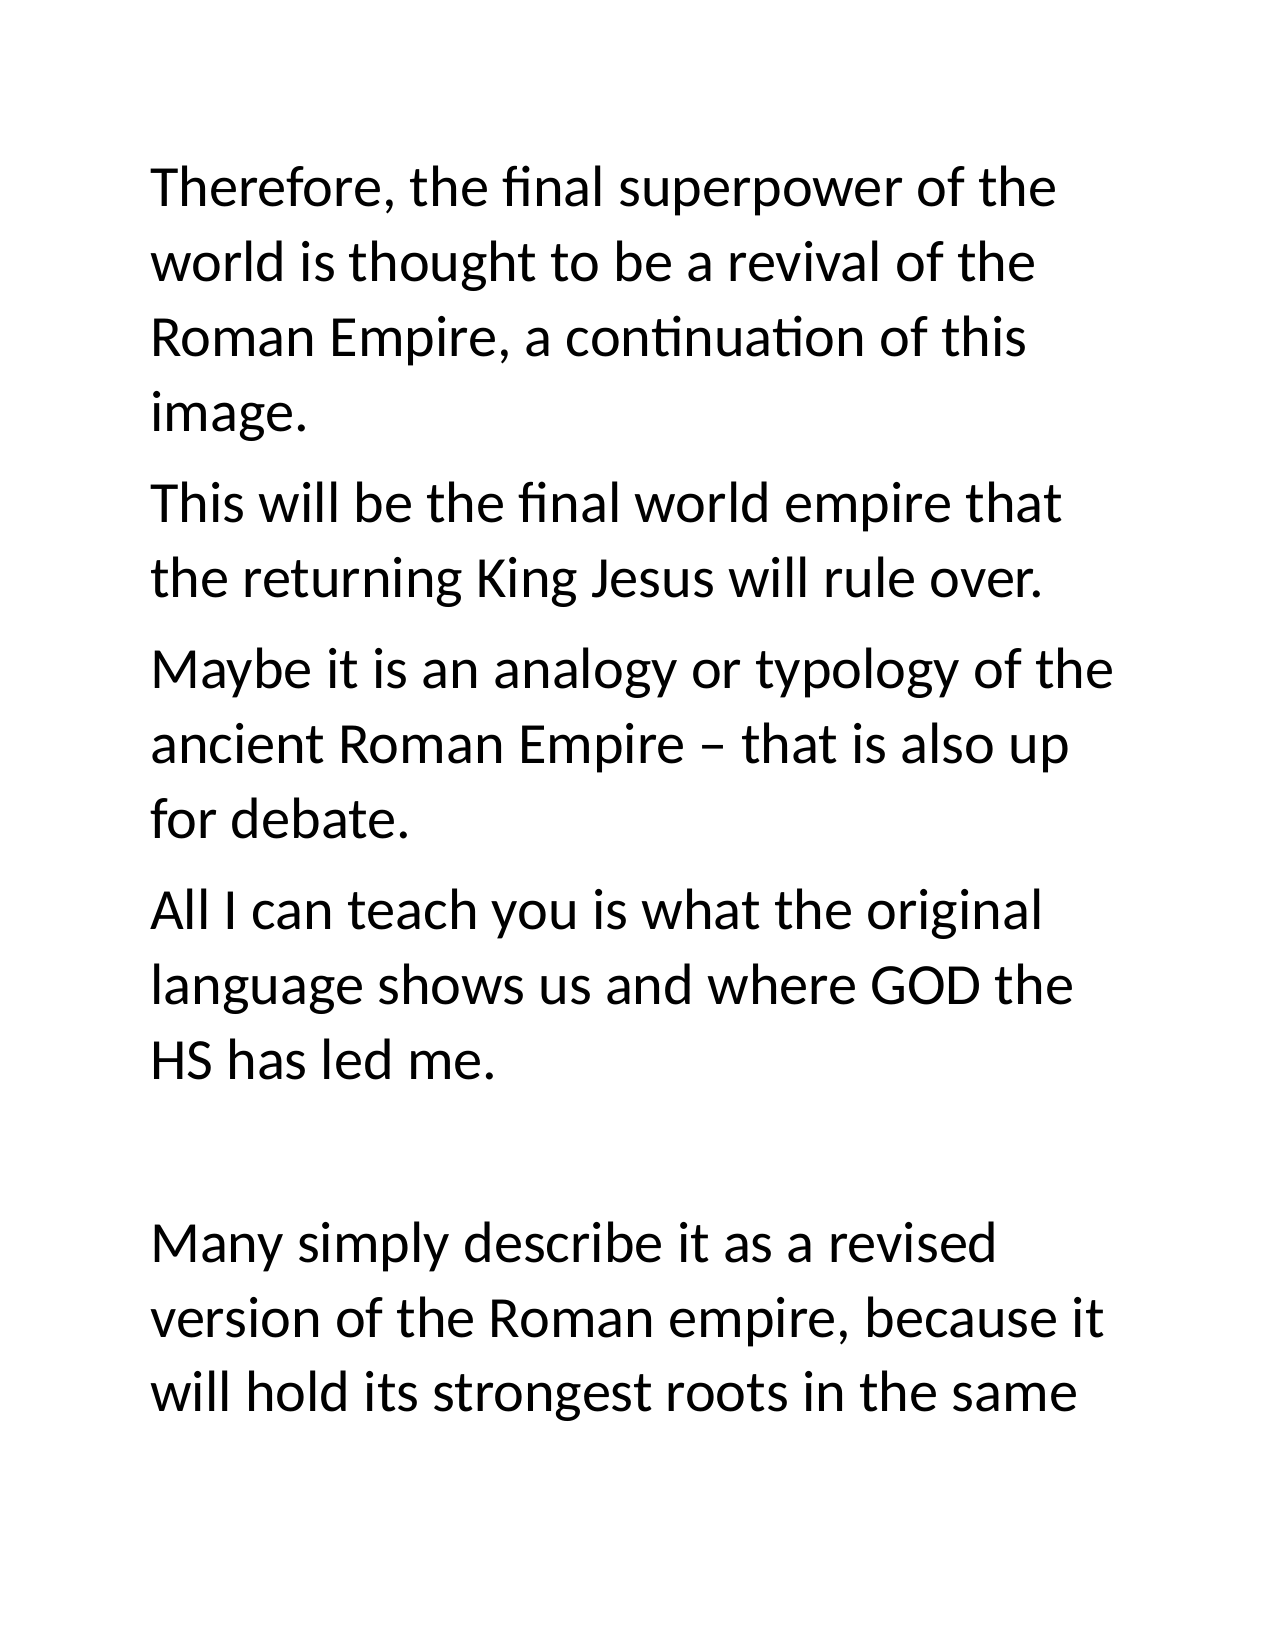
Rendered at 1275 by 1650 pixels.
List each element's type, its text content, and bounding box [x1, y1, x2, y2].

text Therefore, the final superpower of the world is thought to be a revival of the Roman Empire, a continuation of this image. [150, 150, 1125, 446]
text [150, 1206, 1125, 1426]
text This will be the final world empire that the returning King Jesus will rule over. [150, 466, 1125, 612]
text Maybe it is an analogy or typology of the ancient Roman Empire – that is also up for debate. [150, 632, 1125, 853]
text All I can teach you is what the original language shows us and where GOD the HS has led me. [150, 873, 1125, 1094]
